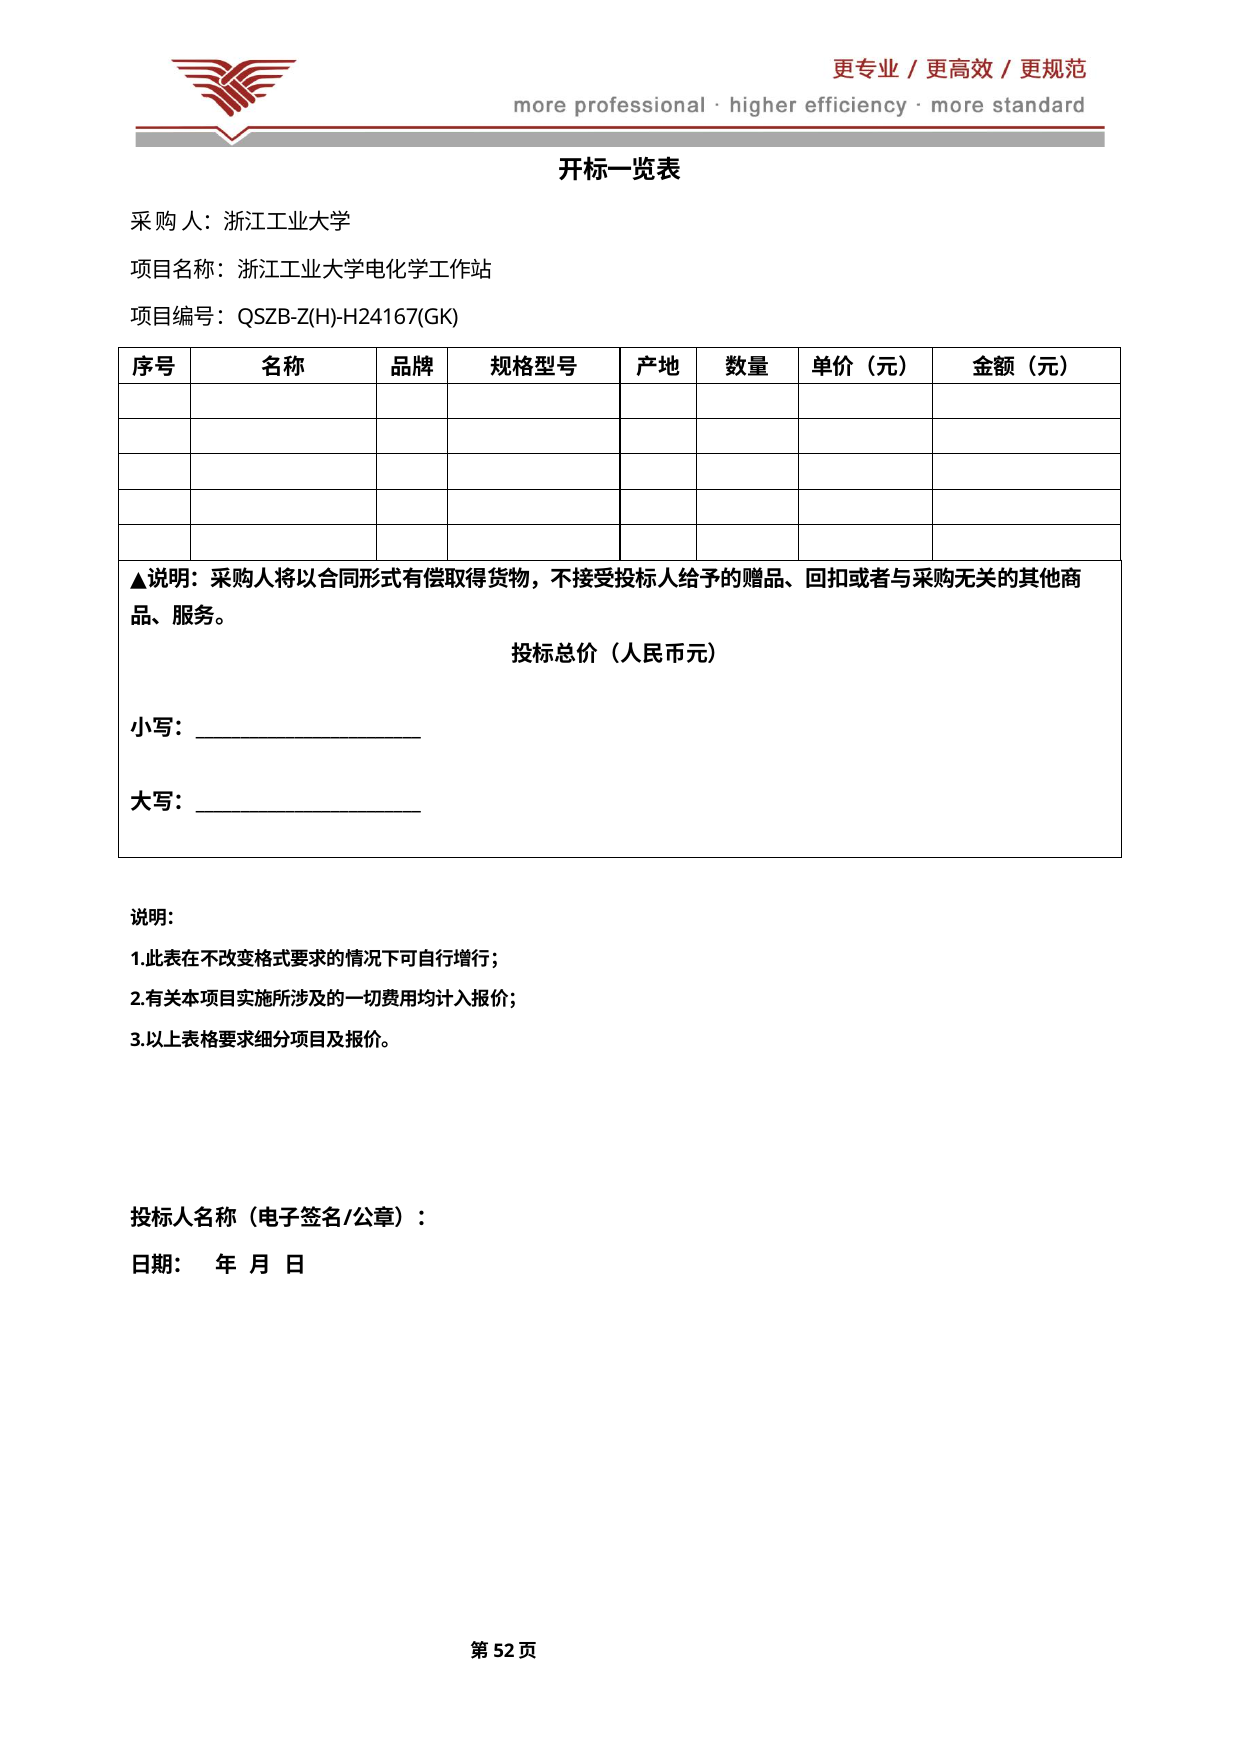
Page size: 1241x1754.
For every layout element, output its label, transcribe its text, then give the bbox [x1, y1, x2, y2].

table_cell [799, 525, 932, 559]
table_header 名称 [191, 348, 376, 382]
table_cell [621, 419, 696, 453]
table_header 规格型号 [448, 348, 619, 382]
table_header 数量 [697, 348, 798, 382]
table_cell [621, 454, 696, 489]
text 项目编号：QSZB-Z(H)-H24167(GK) [130, 299, 1110, 331]
table_cell [621, 525, 696, 559]
table_cell [191, 490, 376, 524]
picture [135, 35, 1105, 147]
table_header 序号 [119, 348, 190, 382]
text 说明： [130, 903, 1110, 930]
text 1.此表在不改变格式要求的情况下可自行增行； [130, 943, 1110, 971]
table_cell [448, 454, 619, 489]
table_cell [799, 419, 932, 453]
table_cell [191, 384, 376, 418]
table_cell [119, 419, 190, 453]
table_cell [191, 525, 376, 559]
table_cell [448, 419, 619, 453]
table_cell [933, 384, 1120, 418]
table_cell [448, 490, 619, 524]
table_cell [933, 490, 1120, 524]
table_cell [377, 384, 447, 418]
table_cell ▲说明：采购人将以合同形式有偿取得货物，不接受投标人给予的赠品、回扣或者与采购无关的其他商品、服务。 投标总价（人民币元） 小写：_________________________ 大写：_________________________ [119, 561, 1121, 857]
table_cell [119, 525, 190, 559]
table_header 金额（元） [933, 348, 1120, 382]
table_cell [377, 454, 447, 489]
table_cell [933, 419, 1120, 453]
table_cell [448, 525, 619, 559]
table_cell [191, 454, 376, 489]
table_cell [119, 384, 190, 418]
text 3.以上表格要求细分项目及报价。 [130, 1025, 1110, 1052]
table_cell [799, 454, 932, 489]
text 2.有关本项目实施所涉及的一切费用均计入报价； [130, 984, 1110, 1011]
text 日期： 年 月 日 [130, 1247, 1110, 1279]
table_cell [621, 384, 696, 418]
table_header 产地 [621, 348, 696, 382]
text 投标人名称（电子签名/公章）： [130, 1199, 1110, 1231]
table_cell [697, 419, 798, 453]
table_header 单价（元） [799, 348, 932, 382]
table_header 品牌 [377, 348, 447, 382]
table_cell [697, 525, 798, 559]
table_cell [119, 454, 190, 489]
table_cell [799, 490, 932, 524]
text 项目名称：浙江工业大学电化学工作站 [130, 252, 1110, 283]
text 开标一览表 [130, 150, 1110, 186]
table_cell [377, 490, 447, 524]
table_cell [119, 490, 190, 524]
table_cell [697, 454, 798, 489]
table_cell [933, 454, 1120, 489]
table_cell [697, 384, 798, 418]
table_cell [697, 490, 798, 524]
text 采 购 人：浙江工业大学 [130, 204, 1110, 236]
table_cell [799, 384, 932, 418]
table_cell [621, 490, 696, 524]
table_cell [448, 384, 619, 418]
table_cell [377, 419, 447, 453]
table_cell [933, 525, 1120, 559]
table_cell [191, 419, 376, 453]
table_cell [377, 525, 447, 559]
